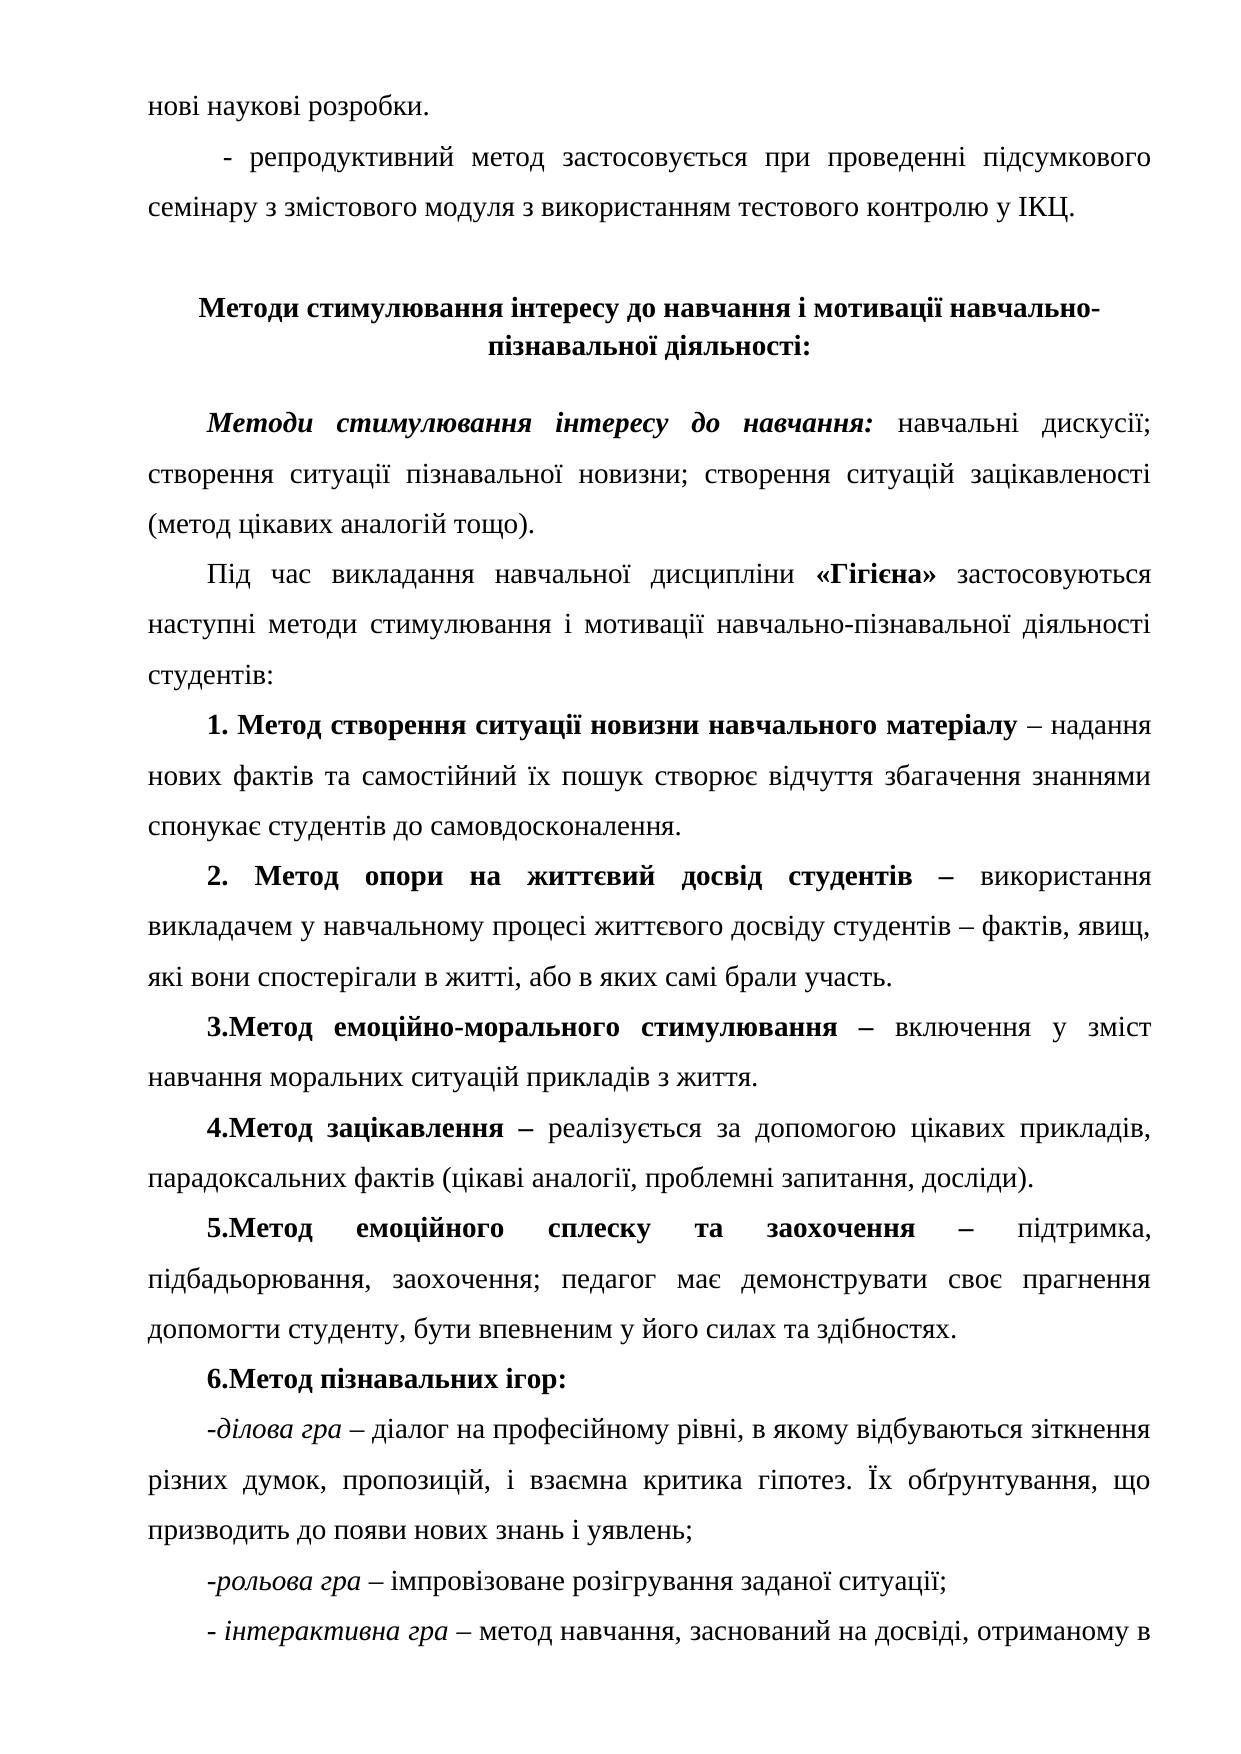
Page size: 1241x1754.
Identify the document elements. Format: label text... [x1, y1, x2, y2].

text 2. Метод опори на життєвий досвід студентів – використання викладачем у навчальному процесі життєвого досвіду студентів – фактів, явищ, які вони спостерігали в житті, або в яких самі брали участь. [148, 858, 1152, 992]
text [148, 1613, 1152, 1646]
text - репродуктивний метод застосовується при проведенні підсумкового семінару з змістового модуля з використанням тестового контролю у ІКЦ. [148, 139, 1152, 223]
text 4.Метод зацікавлення – реалізується за допомогою цікавих прикладів, парадоксальних фактів (цікаві аналогії, проблемні запитання, досліди). [148, 1110, 1152, 1194]
text Методи стимулювання інтересу до навчання і мотивації навчально-пізнавальної діяльності: [148, 290, 1152, 362]
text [148, 88, 1152, 122]
text 6.Метод пізнавальних ігор: [148, 1361, 1152, 1395]
text -рольова гра – імпровізоване розігрування заданої ситуації; [148, 1563, 1152, 1596]
text 5.Метод емоційного сплеску та заохочення – підтримка, підбадьорювання, заохочення; педагог має демонструвати своє прагнення допомогти студенту, бути впевненим у його силах та здібностях. [148, 1210, 1152, 1344]
text 3.Метод емоційно-морального стимулювання – включення у зміст навчання моральних ситуацій прикладів з життя. [148, 1009, 1152, 1093]
text 1. Метод створення ситуації новизни навчального матеріалу – надання нових фактів та самостійний їх пошук створює відчуття збагачення знаннями спонукає студентів до самовдосконалення. [148, 707, 1152, 841]
text -ділова гра – діалог на професійному рівні, в якому відбуваються зіткнення різних думок, пропозицій, і взаємна критика гіпотез. Їх обґрунтування, що призводить до появи нових знань і уявлень; [148, 1412, 1152, 1546]
text Під час викладання навчальної дисципліни «Гігієна» застосовуються наступні методи стимулювання і мотивації навчально-пізнавальної діяльності студентів: [148, 556, 1152, 691]
text Методи стимулювання інтересу до навчання: навчальні дискусії; створення ситуації пізнавальної новизни; створення ситуацій зацікавленості (метод цікавих аналогій тощо). [148, 405, 1152, 539]
